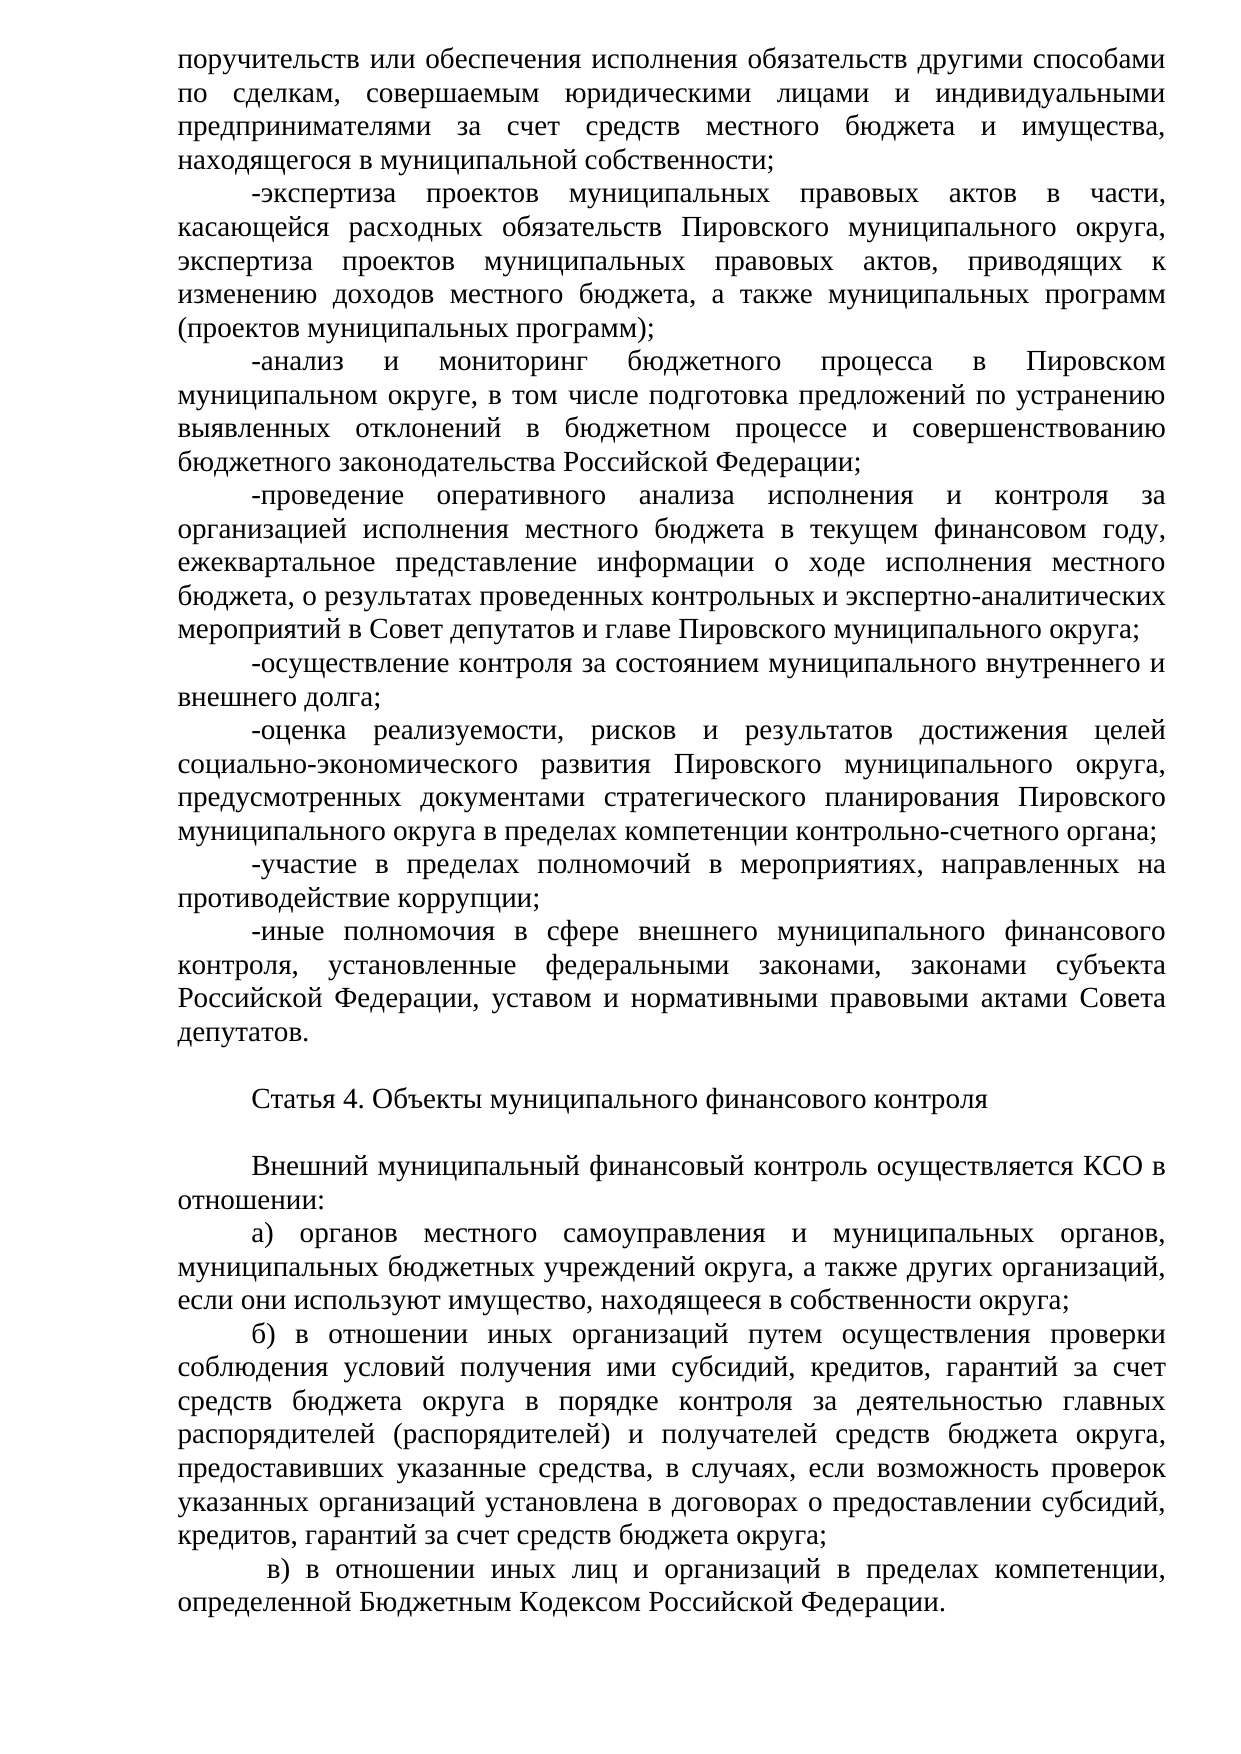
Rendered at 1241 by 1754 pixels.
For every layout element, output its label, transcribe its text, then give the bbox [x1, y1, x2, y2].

text -экспертиза проектов муниципальных правовых актов в части, касающейся расходных обязательств Пировского муниципального округа, экспертиза проектов муниципальных правовых актов, приводящих к изменению доходов местного бюджета, а также муниципальных программ (проектов муниципальных программ); [177, 176, 1167, 343]
text -проведение оперативного анализа исполнения и контроля за организацией исполнения местного бюджета в текущем финансовом году, ежеквартальное представление информации о ходе исполнения местного бюджета, о результатах проведенных контрольных и экспертно-аналитических мероприятий в Совет депутатов и главе Пировского муниципального округа; [177, 477, 1167, 645]
text -оценка реализуемости, рисков и результатов достижения целей социально-экономического развития Пировского муниципального округа, предусмотренных документами стратегического планирования Пировского муниципального округа в пределах компетенции контрольно-счетного органа; [177, 712, 1167, 846]
text -участие в пределах полномочий в мероприятиях, направленных на противодействие коррупции; [177, 846, 1167, 913]
text -анализ и мониторинг бюджетного процесса в Пировском муниципальном округе, в том числе подготовка предложений по устранению выявленных отклонений в бюджетном процессе и совершенствованию бюджетного законодательства Российской Федерации; [177, 343, 1167, 477]
text Внешний муниципальный финансовый контроль осуществляется КСО в отношении: [177, 1148, 1167, 1215]
text -иные полномочия в сфере внешнего муниципального финансового контроля, установленные федеральными законами, законами субъекта Российской Федерации, уставом и нормативными правовыми актами Совета депутатов. [177, 913, 1167, 1048]
text а) органов местного самоуправления и муниципальных органов, муниципальных бюджетных учреждений округа, а также других организаций, если они используют имущество, находящееся в собственности округа; [177, 1215, 1167, 1316]
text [177, 41, 1167, 176]
text в) в отношении иных лиц и организаций в пределах компетенции, определенной Бюджетным Кодексом Российской Федерации. [177, 1551, 1167, 1618]
text -осуществление контроля за состоянием муниципального внутреннего и внешнего долга; [177, 645, 1167, 712]
text Статья 4. Объекты муниципального финансового контроля [177, 1081, 1167, 1115]
text б) в отношении иных организаций путем осуществления проверки соблюдения условий получения ими субсидий, кредитов, гарантий за счет средств бюджета округа в порядке контроля за деятельностью главных распорядителей (распорядителей) и получателей средств бюджета округа, предоставивших указанные средства, в случаях, если возможность проверок указанных организаций установлена в договорах о предоставлении субсидий, кредитов, гарантий за счет средств бюджета округа; [177, 1316, 1167, 1551]
